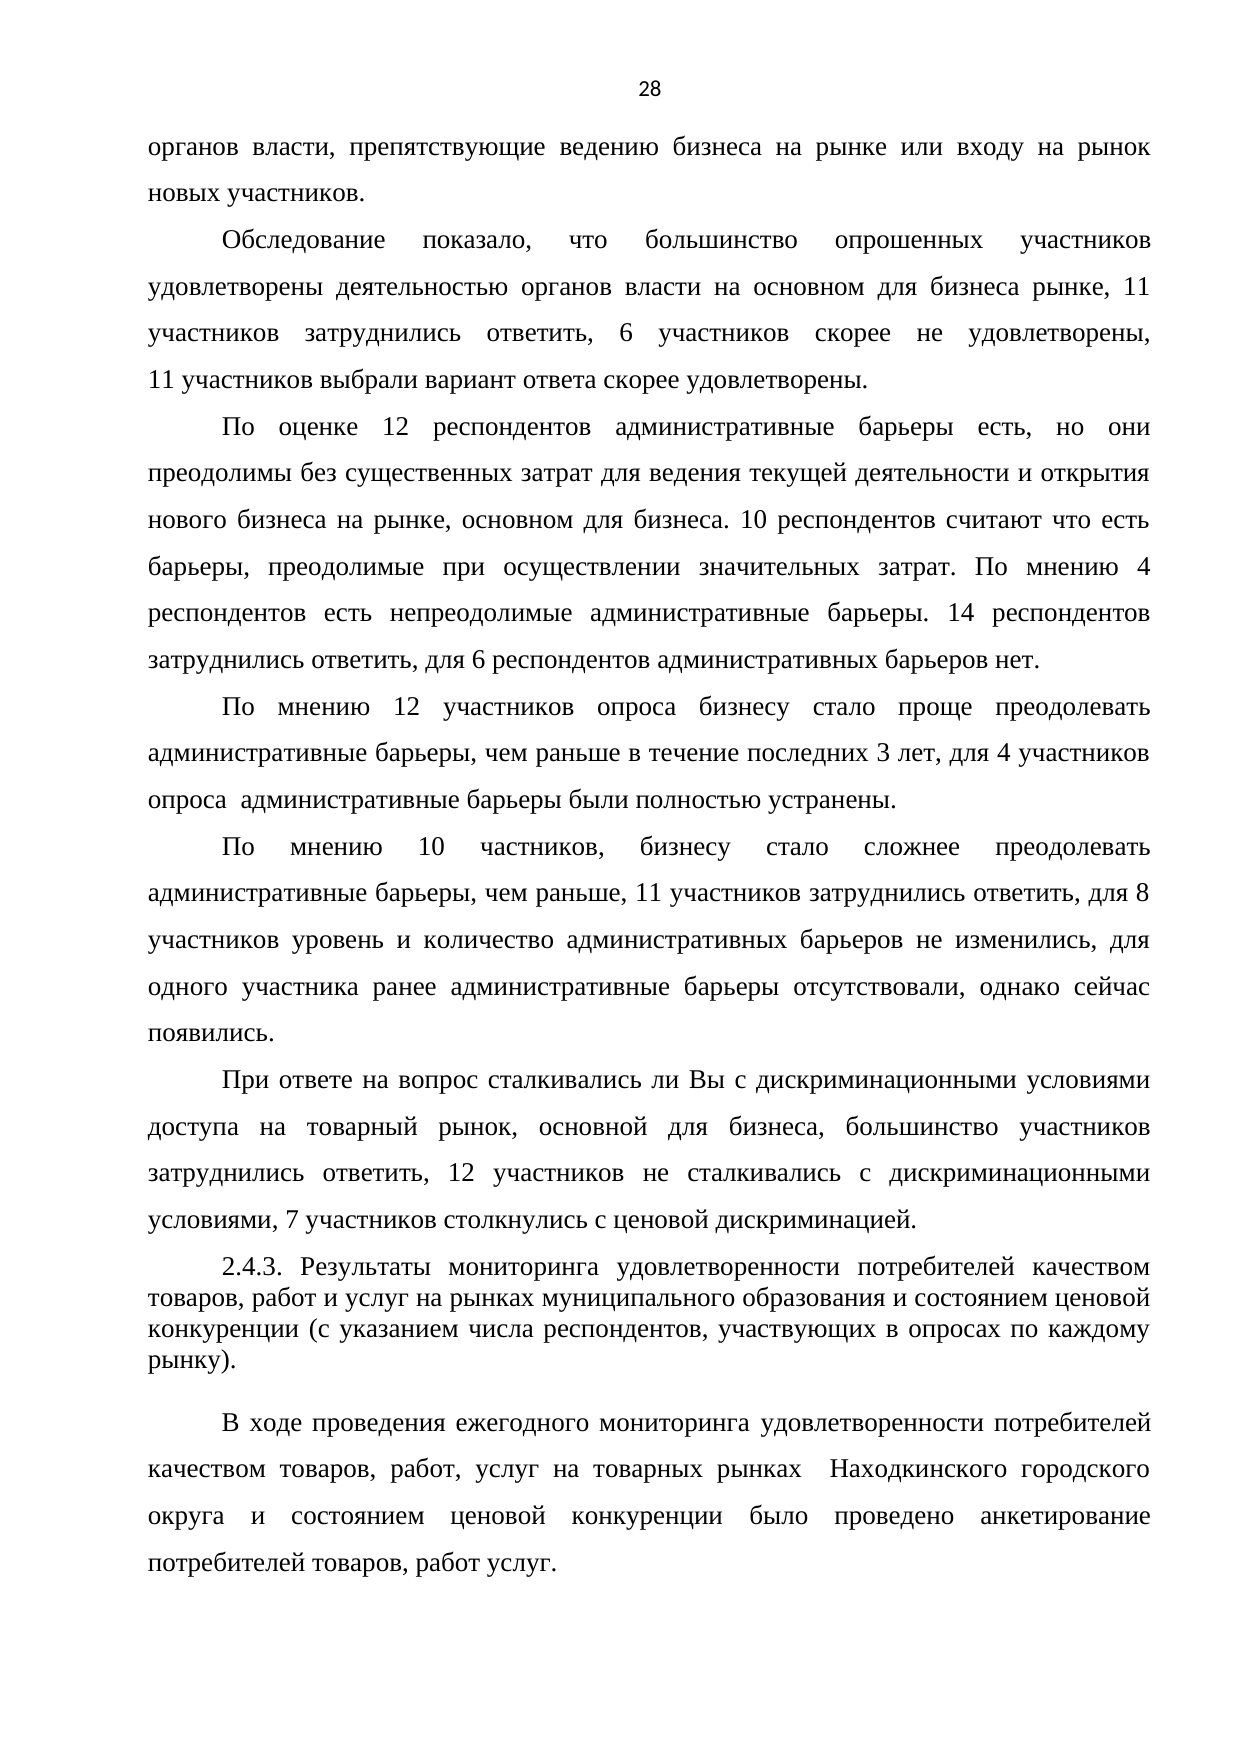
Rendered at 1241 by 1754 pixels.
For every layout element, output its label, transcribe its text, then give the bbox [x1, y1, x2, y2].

text По мнению 10 частников, бизнесу стало сложнее преодолевать административные барьеры, чем раньше, 11 участников затруднились ответить, для 8 участников уровень и количество административных барьеров не изменились, для одного участника ранее административные барьеры отсутствовали, однако сейчас появились. [148, 830, 1152, 1048]
text 2.4.3. Результаты мониторинга удовлетворенности потребителей качеством товаров, работ и услуг на рынках муниципального образования и состоянием ценовой конкуренции (с указанием числа респондентов, участвующих в опросах по каждому рынку). [148, 1250, 1152, 1374]
text Обследование показало, что большинство опрошенных участников удовлетворены деятельностью органов власти на основном для бизнеса рынке, 11 участников затруднились ответить, 6 участников скорее не удовлетворены, 11 участников выбрали вариант ответа скорее удовлетворены. [148, 223, 1152, 394]
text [148, 130, 1152, 208]
text По мнению 12 участников опроса бизнесу стало проще преодолевать административные барьеры, чем раньше в течение последних 3 лет, для 4 участников опроса административные барьеры были полностью устранены. [148, 690, 1152, 814]
text В ходе проведения ежегодного мониторинга удовлетворенности потребителей качеством товаров, работ, услуг на товарных рынках Находкинского городского округа и состоянием ценовой конкуренции было проведено анкетирование потребителей товаров, работ услуг. [148, 1406, 1152, 1577]
text При ответе на вопрос сталкивались ли Вы с дискриминационными условиями доступа на товарный рынок, основной для бизнеса, большинство участников затруднились ответить, 12 участников не сталкивались с дискриминационными условиями, 7 участников столкнулись с ценовой дискриминацией. [148, 1063, 1152, 1234]
text По оценке 12 респондентов административные барьеры есть, но они преодолимы без существенных затрат для ведения текущей деятельности и открытия нового бизнеса на рынке, основном для бизнеса. 10 респондентов считают что есть барьеры, преодолимые при осуществлении значительных затрат. По мнению 4 респондентов есть непреодолимые административные барьеры. 14 респондентов затруднились ответить, для 6 респондентов административных барьеров нет. [148, 410, 1152, 674]
